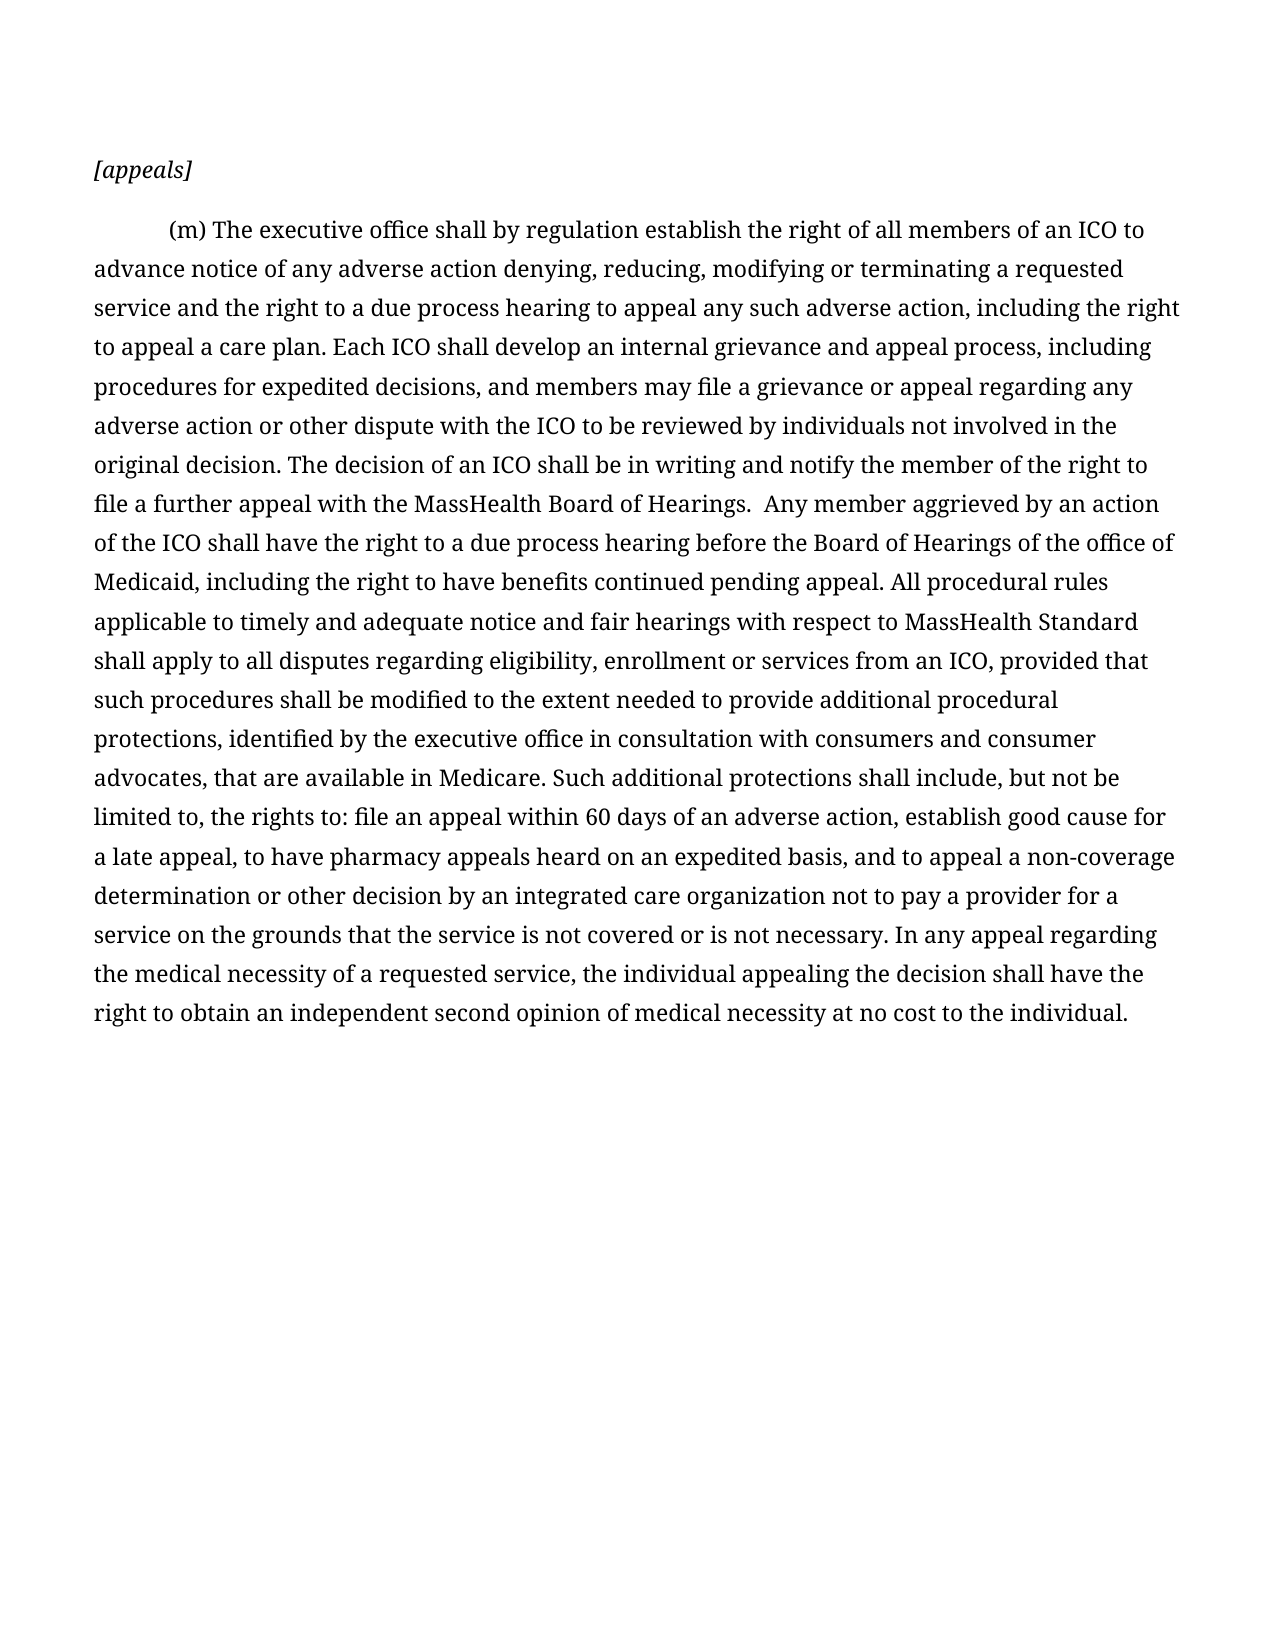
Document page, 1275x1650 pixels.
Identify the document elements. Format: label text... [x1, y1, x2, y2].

text [appeals] [94, 146, 1181, 185]
text (m) The executive office shall by regulation establish the right of all members of an ICO to advance notice of any adverse action denying, reducing, modifying or terminating a requested service and the right to a due process hearing to appeal any such adverse action, including the right to appeal a care plan. Each ICO shall develop an internal grievance and appeal process, including procedures for expedited decisions, and members may file a grievance or appeal regarding any adverse action or other dispute with the ICO to be reviewed by individuals not involved in the original decision. The decision of an ICO shall be in writing and notify the member of the right to file a further appeal with the MassHealth Board of Hearings. Any member aggrieved by an action of the ICO shall have the right to a due process hearing before the Board of Hearings of the office of Medicaid, including the right to have benefits continued pending appeal. All procedural rules applicable to timely and adequate notice and fair hearings with respect to MassHealth Standard shall apply to all disputes regarding eligibility, enrollment or services from an ICO, provided that such procedures shall be modified to the extent needed to provide additional procedural protections, identified by the executive office in consultation with consumers and consumer advocates, that are available in Medicare. Such additional protections shall include, but not be limited to, the rights to: file an appeal within 60 days of an adverse action, establish good cause for a late appeal, to have pharmacy appeals heard on an expedited basis, and to appeal a non-coverage determination or other decision by an integrated care organization not to pay a provider for a service on the grounds that the service is not covered or is not necessary. In any appeal regarding the medical necessity of a requested service, the individual appealing the decision shall have the right to obtain an independent second opinion of medical necessity at no cost to the individual. [94, 206, 1181, 1028]
